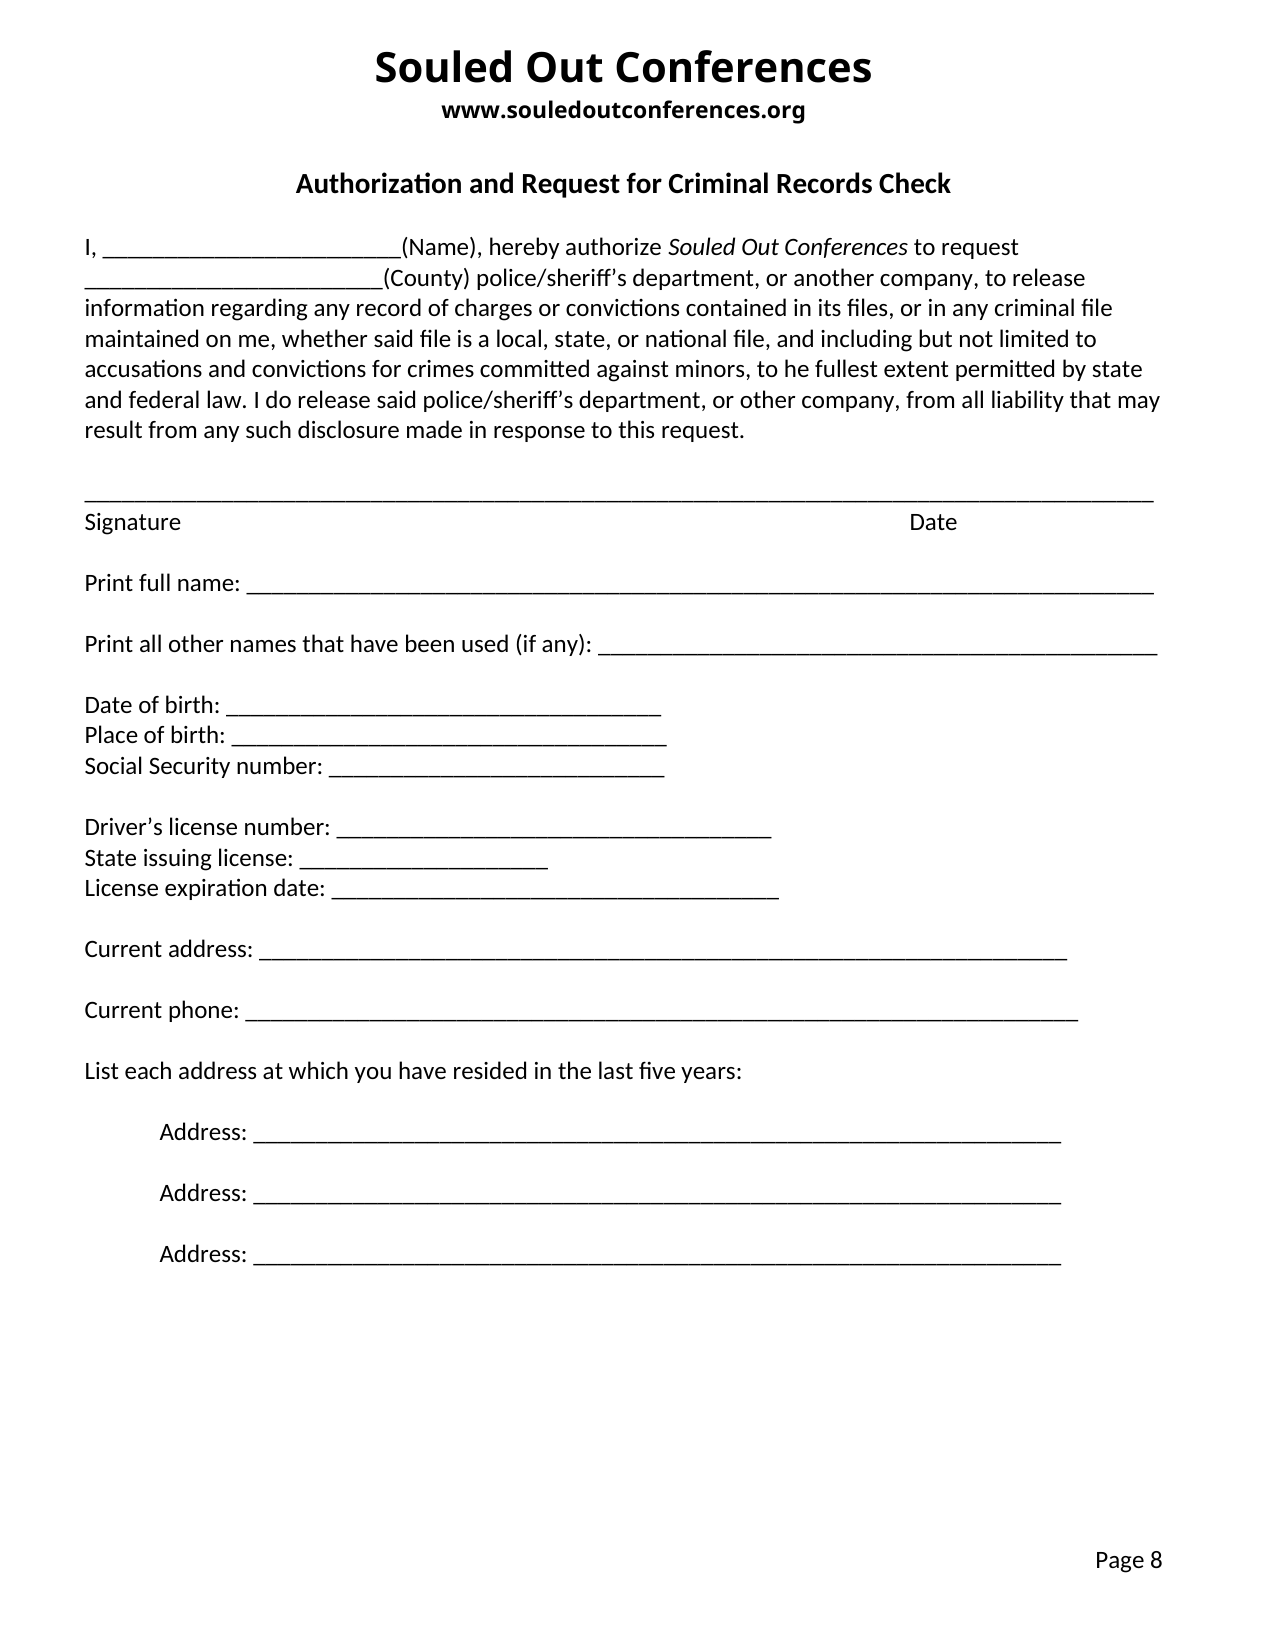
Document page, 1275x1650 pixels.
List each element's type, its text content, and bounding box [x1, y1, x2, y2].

text Address: _________________________________________________________________ [84, 1116, 1162, 1147]
text Authorization and Request for Criminal Records Check [84, 165, 1162, 201]
text Address: _________________________________________________________________ [84, 1177, 1162, 1208]
text Social Security number: ___________________________ [84, 750, 1162, 781]
text Current address: _________________________________________________________________ [84, 933, 1162, 964]
text Print full name: _________________________________________________________________________ [84, 567, 1162, 598]
text Current phone: ___________________________________________________________________ [84, 994, 1162, 1025]
text Driver’s license number: ___________________________________ [84, 811, 1162, 842]
text Date of birth: ___________________________________ [84, 689, 1162, 720]
text Signature Date [84, 506, 1162, 537]
text I, ________________________(Name), hereby authorize Souled Out Conferences to request ________________________(County) police/sheriff’s department, or another company, to release information regarding any record of charges or convictions contained in its files, or in any criminal file maintained on me, whether said file is a local, state, or national file, and including but not limited to accusations and convictions for crimes committed against minors, to he fullest extent permitted by state and federal law. I do release said police/sheriff’s department, or other company, from all liability that may result from any such disclosure made in response to this request. [84, 231, 1162, 445]
text State issuing license: ____________________ [84, 842, 1162, 872]
text List each address at which you have resided in the last five years: [84, 1055, 1162, 1086]
text License expiration date: ____________________________________ [84, 872, 1162, 903]
text Print all other names that have been used (if any): _____________________________________________ [84, 628, 1162, 659]
text Place of birth: ___________________________________ [84, 720, 1162, 750]
text ______________________________________________________________________________________ [84, 476, 1162, 506]
text Address: _________________________________________________________________ [84, 1238, 1162, 1269]
